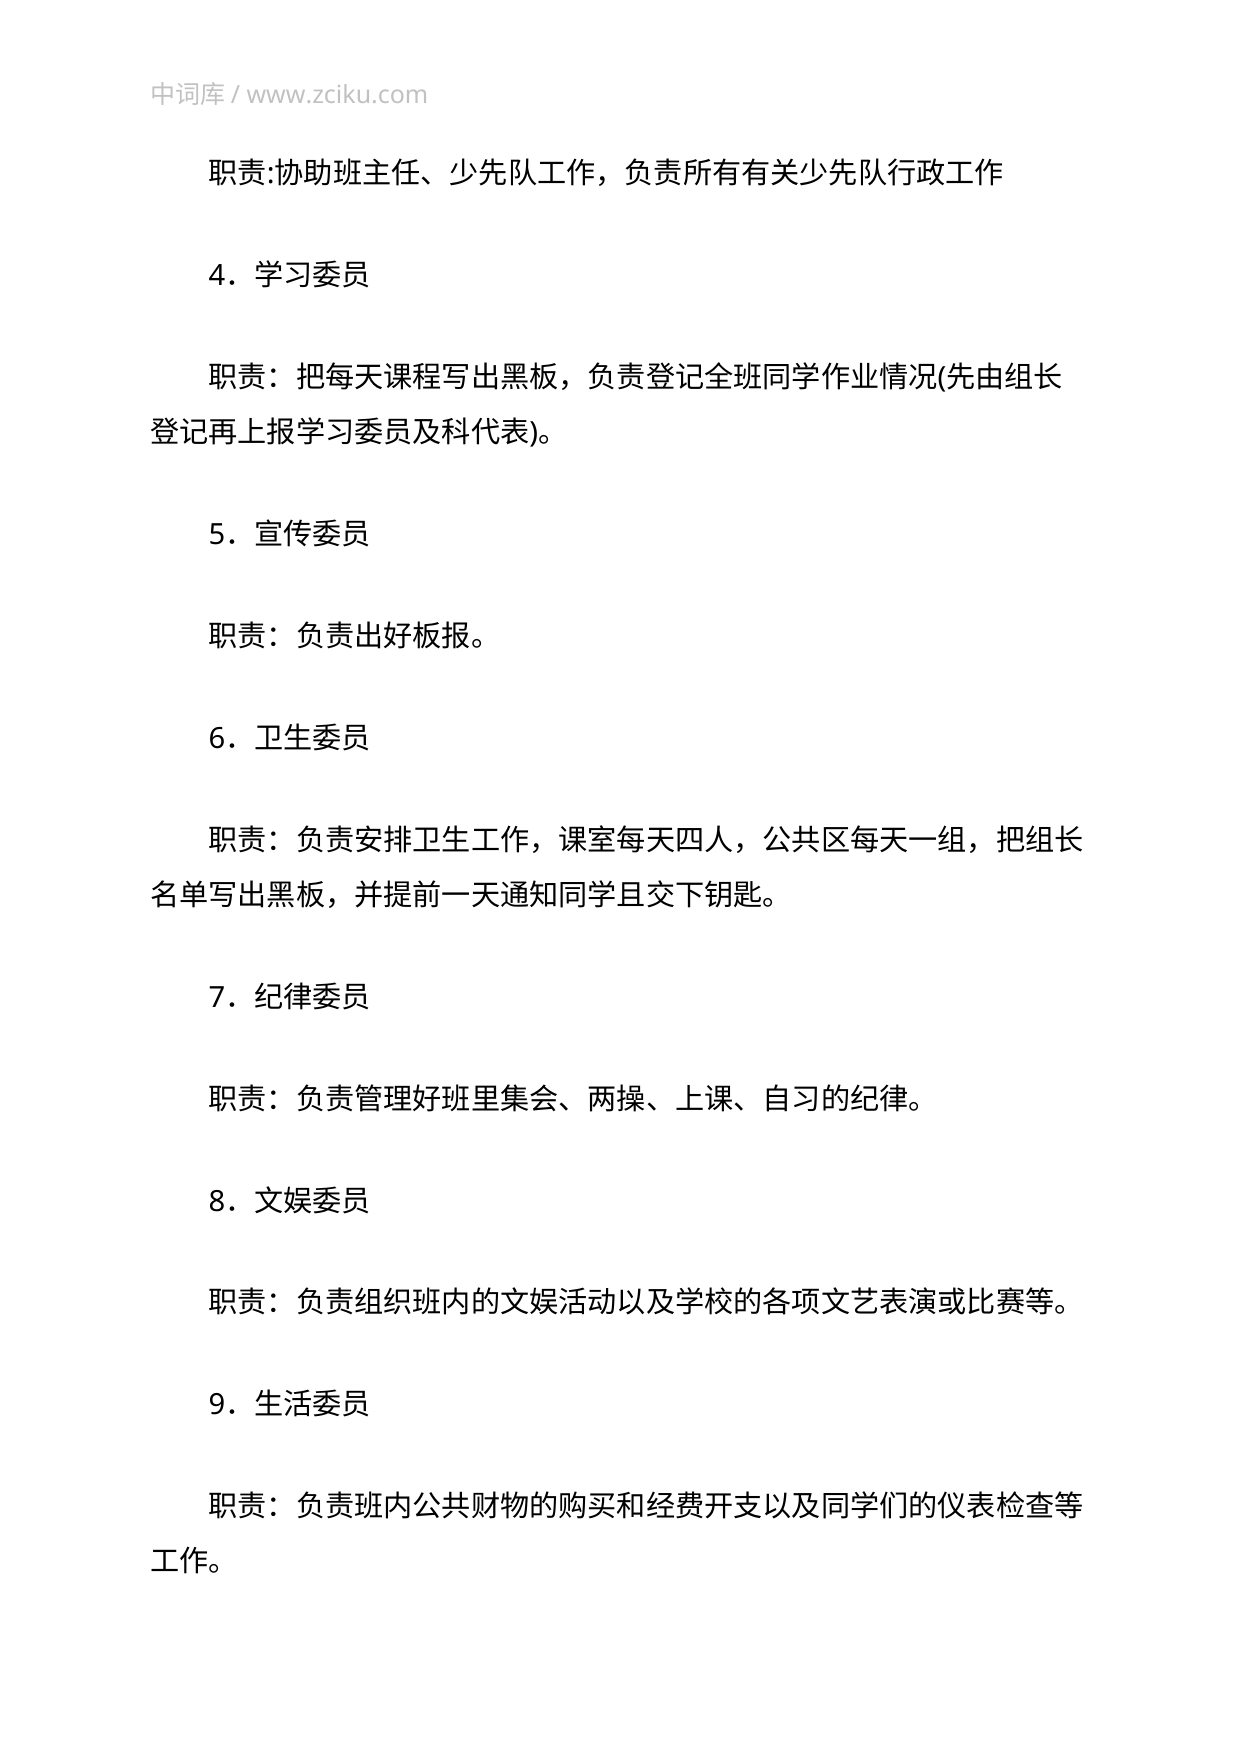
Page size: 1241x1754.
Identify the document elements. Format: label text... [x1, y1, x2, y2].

text 职责:协助班主任、少先队工作，负责所有有关少先队行政工作 [150, 150, 1090, 192]
text 8．文娱委员 [150, 1177, 1090, 1219]
text 4．学习委员 [150, 252, 1090, 294]
text 6．卫生委员 [150, 715, 1090, 757]
text 职责：把每天课程写出黑板，负责登记全班同学作业情况(先由组长登记再上报学习委员及科代表)。 [150, 354, 1090, 451]
text 9．生活委员 [150, 1381, 1090, 1423]
text 职责：负责班内公共财物的购买和经费开支以及同学们的仪表检查等工作。 [150, 1483, 1090, 1580]
text 职责：负责组织班内的文娱活动以及学校的各项文艺表演或比赛等。 [150, 1279, 1090, 1321]
text 7．纪律委员 [150, 973, 1090, 1016]
text 职责：负责出好板报。 [150, 613, 1090, 655]
text 职责：负责安排卫生工作，课室每天四人，公共区每天一组，把组长名单写出黑板，并提前一天通知同学且交下钥匙。 [150, 817, 1090, 914]
text 5．宣传委员 [150, 511, 1090, 553]
text 职责：负责管理好班里集会、两操、上课、自习的纪律。 [150, 1075, 1090, 1118]
